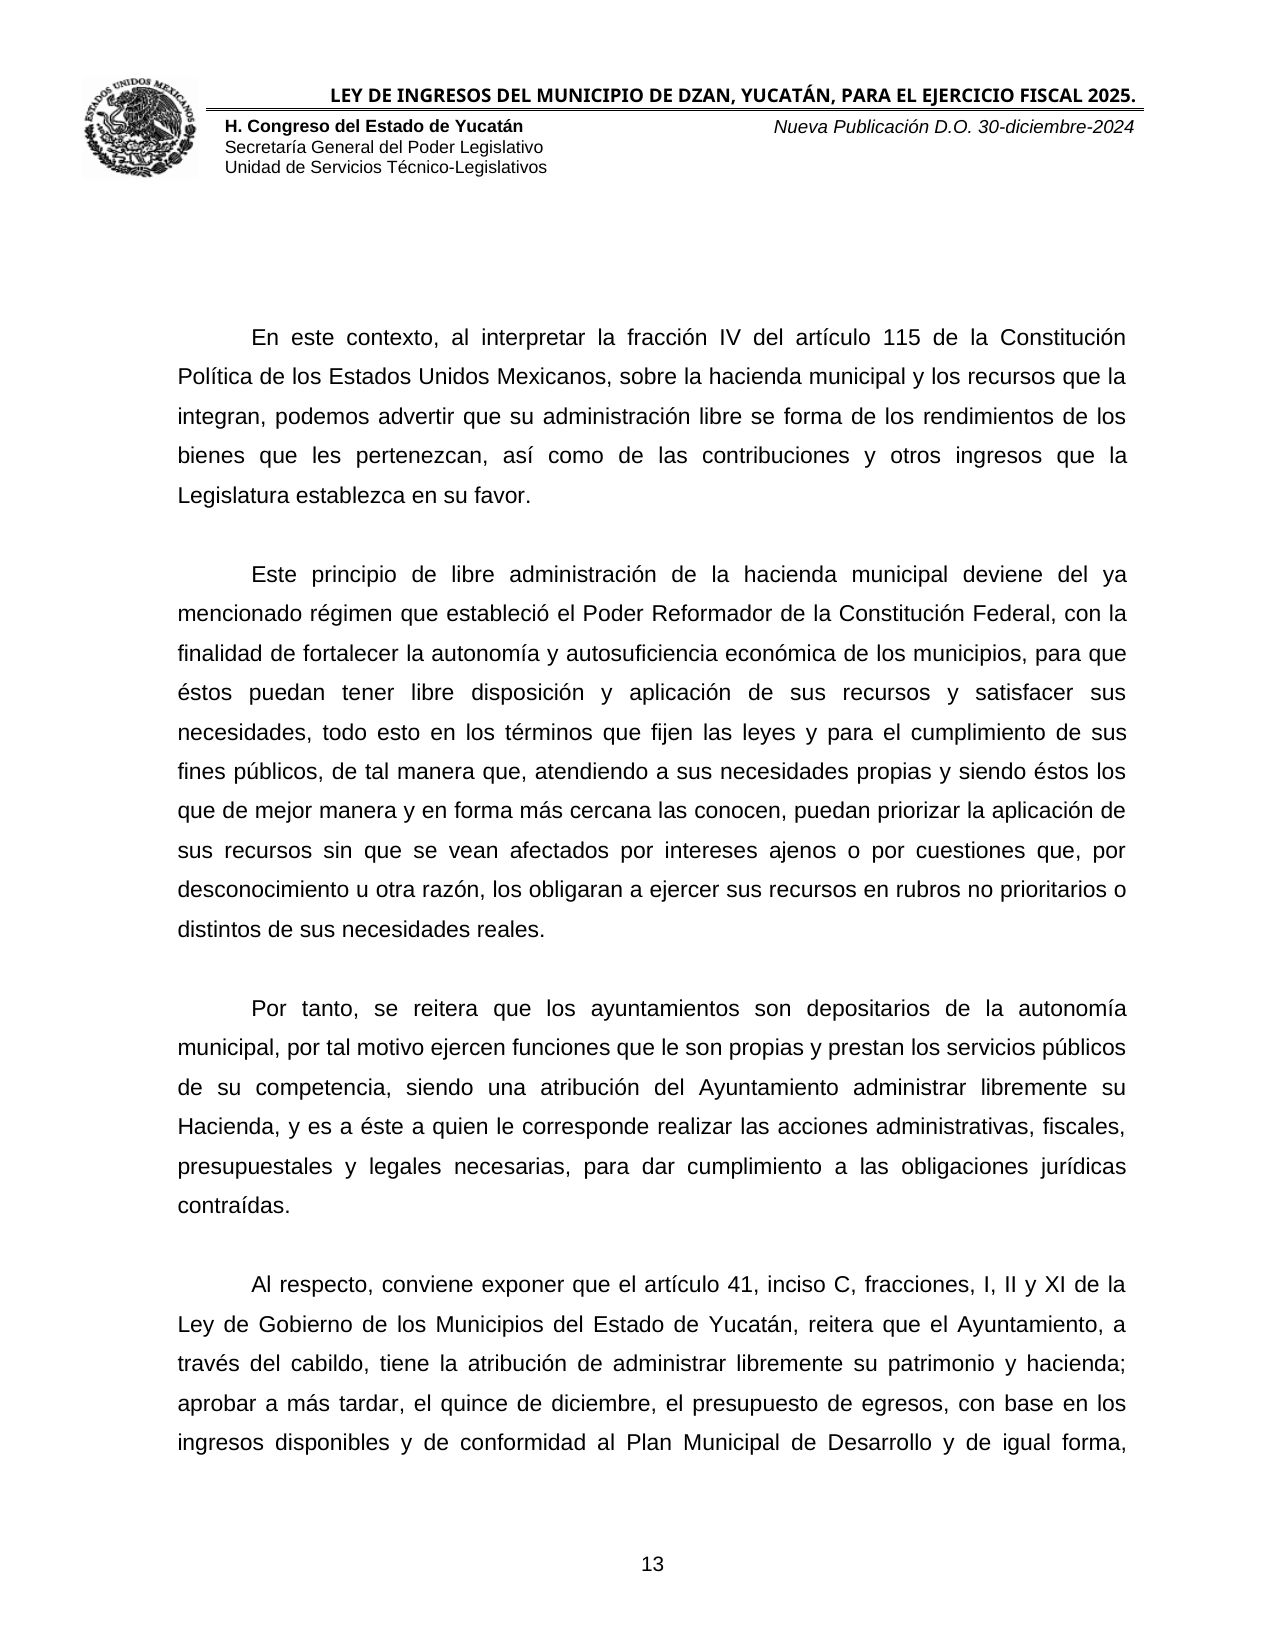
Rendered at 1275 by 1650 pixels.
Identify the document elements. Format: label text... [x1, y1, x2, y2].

text Este principio de libre administración de la hacienda municipal deviene del ya mencionado régimen que estableció el Poder Reformador de la Constitución Federal, con la finalidad de fortalecer la autonomía y autosuficiencia económica de los municipios, para que éstos puedan tener libre disposición y aplicación de sus recursos y satisfacer sus necesidades, todo esto en los términos que fijen las leyes y para el cumplimiento de sus fines públicos, de tal manera que, atendiendo a sus necesidades propias y siendo éstos los que de mejor manera y en forma más cercana las conocen, puedan priorizar la aplicación de sus recursos sin que se vean afectados por intereses ajenos o por cuestiones que, por desconocimiento u otra razón, los obligaran a ejercer sus recursos en rubros no prioritarios o distintos de sus necesidades reales. [177, 561, 1127, 942]
text En este contexto, al interpretar la fracción IV del artículo 115 de la Constitución Política de los Estados Unidos Mexicanos, sobre la hacienda municipal y los recursos que la integran, podemos advertir que su administración libre se forma de los rendimientos de los bienes que les pertenezcan, así como de las contribuciones y otros ingresos que la Legislatura establezca en su favor. [177, 324, 1127, 508]
text Por tanto, se reitera que los ayuntamientos son depositarios de la autonomía municipal, por tal motivo ejercen funciones que le son propias y prestan los servicios públicos de su competencia, siendo una atribución del Ayuntamiento administrar libremente su Hacienda, y es a éste a quien le corresponde realizar las acciones administrativas, fiscales, presupuestales y legales necesarias, para dar cumplimiento a las obligaciones jurídicas contraídas. [177, 995, 1127, 1218]
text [177, 1271, 1127, 1455]
